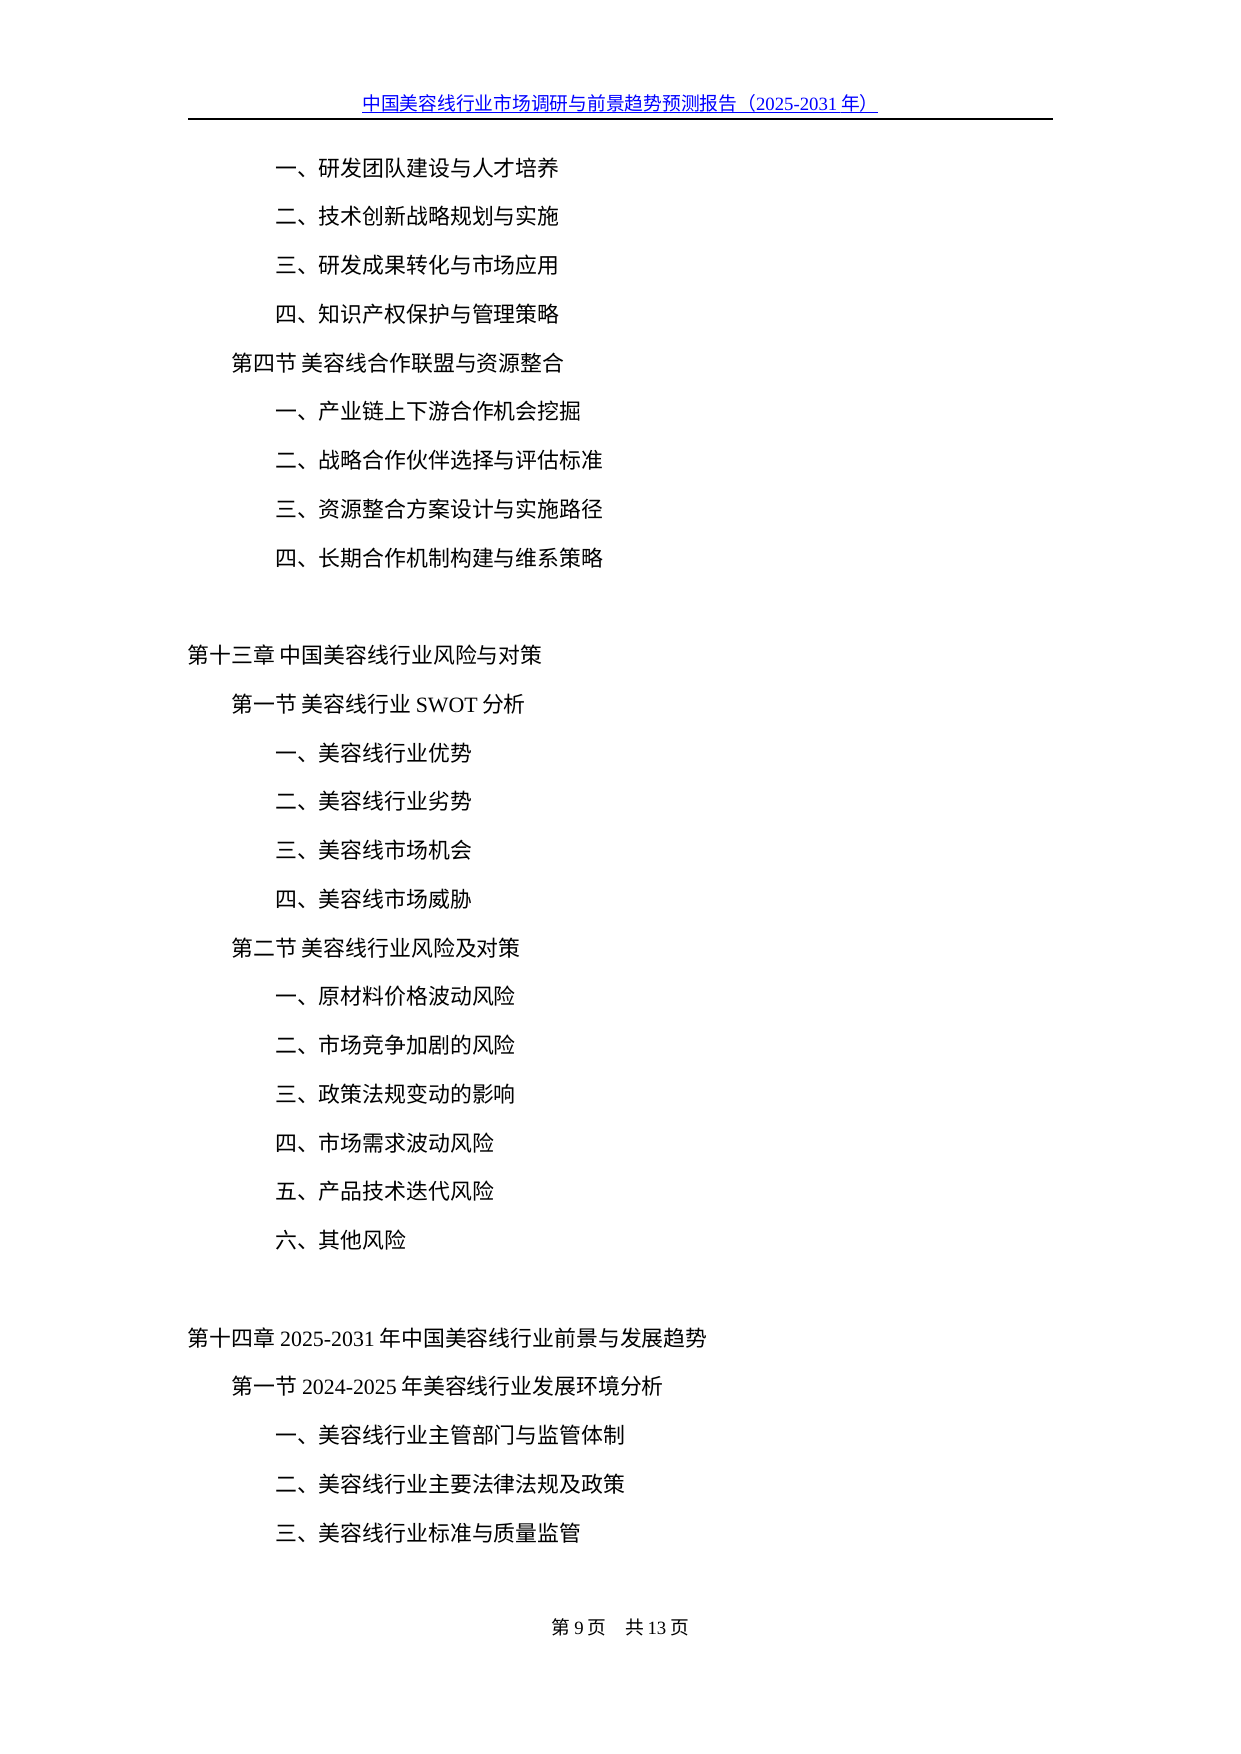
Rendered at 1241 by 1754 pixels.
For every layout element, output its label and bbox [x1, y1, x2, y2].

text [187, 150, 1053, 1548]
